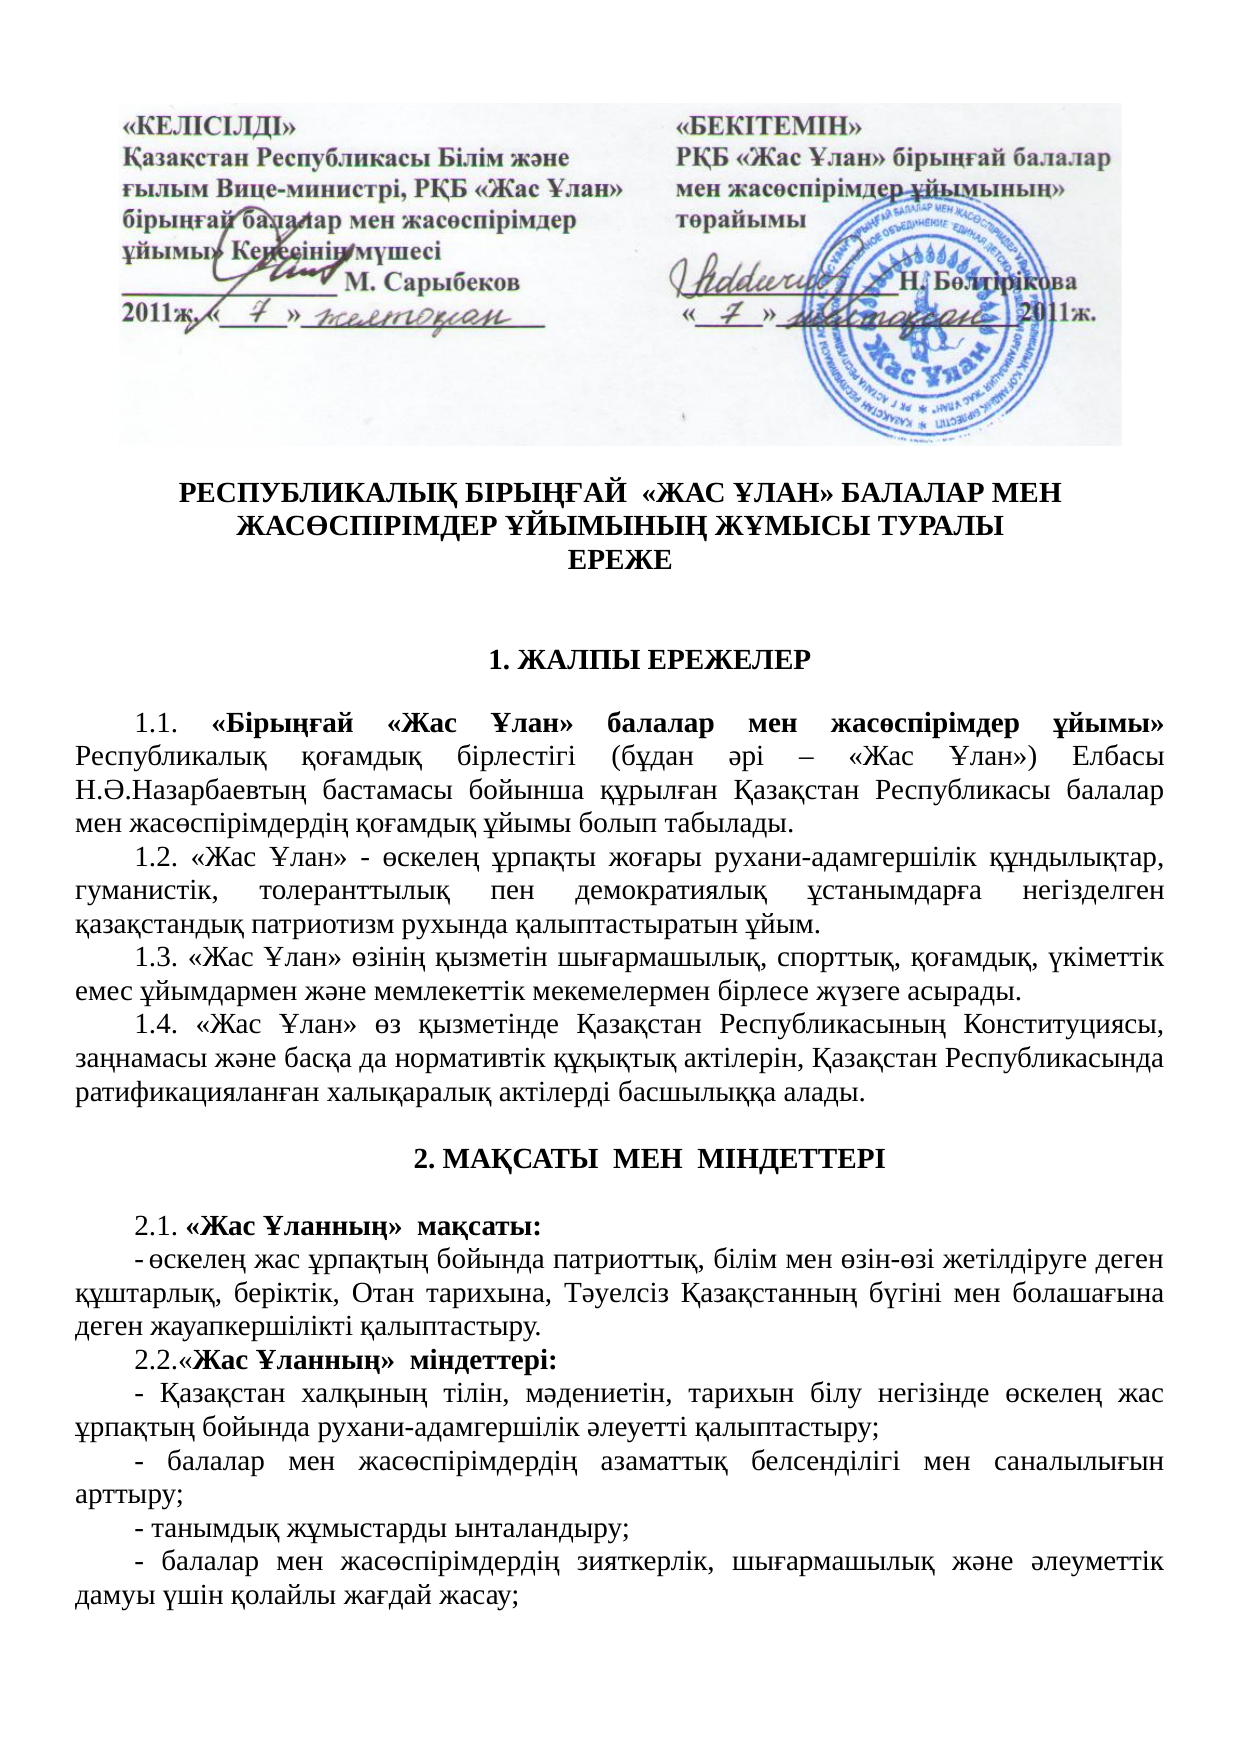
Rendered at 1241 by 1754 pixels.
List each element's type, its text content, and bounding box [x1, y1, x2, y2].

text - танымдық жұмыстарды ынталандыру; [75, 1510, 1165, 1543]
text 1. ЖАЛПЫ ЕРЕЖЕЛЕР [75, 642, 1165, 676]
picture [118, 103, 1122, 446]
text 1.3. «Жас Ұлан» өзінің қызметін шығармашылық, спорттық, қоғамдық, үкіметтік емес ұйымдармен және мемлекеттік мекемелермен бірлесе жүзеге асырады. [75, 939, 1165, 1007]
text - Қазақстан халқының тілін, мәдениетін, тарихын білу негізінде өскелең жас ұрпақтың бойында рухани-адамгершілік әлеуетті қалыптастыру; [75, 1376, 1165, 1443]
list өскелең жас ұрпақтың бойында патриоттық, білім мен өзін-өзі жетілдіруге деген құштарлық, беріктік, Отан тарихына, Тәуелсіз Қазақстанның бүгіні мен болашағына деген жауапкершілікті қалыптастыру. [75, 1241, 1165, 1342]
text 1.2. «Жас Ұлан» - өскелең ұрпақты жоғары рухани-адамгершілік құндылықтар, гуманистік, толеранттылық пен демократиялық ұстанымдарға негізделген қазақстандық патриотизм рухында қалыптастыратын ұйым. [75, 839, 1165, 939]
text 1.4. «Жас Ұлан» өз қызметінде Қазақстан Республикасының Конституциясы, заңнамасы және басқа да нормативтік құқықтық актілерін, Қазақстан Республикасында ратификацияланған халықаралық актілерді басшылыққа алады. [75, 1007, 1165, 1107]
text 2. МАҚСАТЫ МЕН МІНДЕТТЕРІ [75, 1141, 1165, 1174]
text 1.1. «Бірыңғай «Жас Ұлан» балалар мен жасөспірімдер ұйымы» Республикалық қоғамдық бірлестігі (бұдан әрі – «Жас Ұлан») Елбасы Н.Ә.Назарбаевтың бастамасы бойынша құрылған Қазақстан Республикасы балалар мен жасөспірімдердің қоғамдық ұйымы болып табылады. [75, 705, 1165, 839]
text 2.1. «Жас Ұланның» мақсаты: [75, 1208, 1165, 1241]
text - балалар мен жасөспірімдердің зияткерлік, шығармашылық және әлеуметтік дамуы үшін қолайлы жағдай жасау; [75, 1543, 1165, 1610]
text 2.2.«Жас Ұланның» міндеттері: [75, 1342, 1165, 1376]
text ЕРЕЖЕ [75, 542, 1165, 575]
text РЕСПУБЛИКАЛЫҚ БІРЫҢҒАЙ «Жас Ұлан» БАЛАЛАР МЕН ЖАСӨСПІРІМДЕР ҰЙЫМЫНЫҢ ЖҰМЫСЫ ТУРАЛЫ [75, 475, 1165, 542]
text - балалар мен жасөспірімдердің азаматтық белсенділігі мен саналылығын арттыру; [75, 1443, 1165, 1510]
